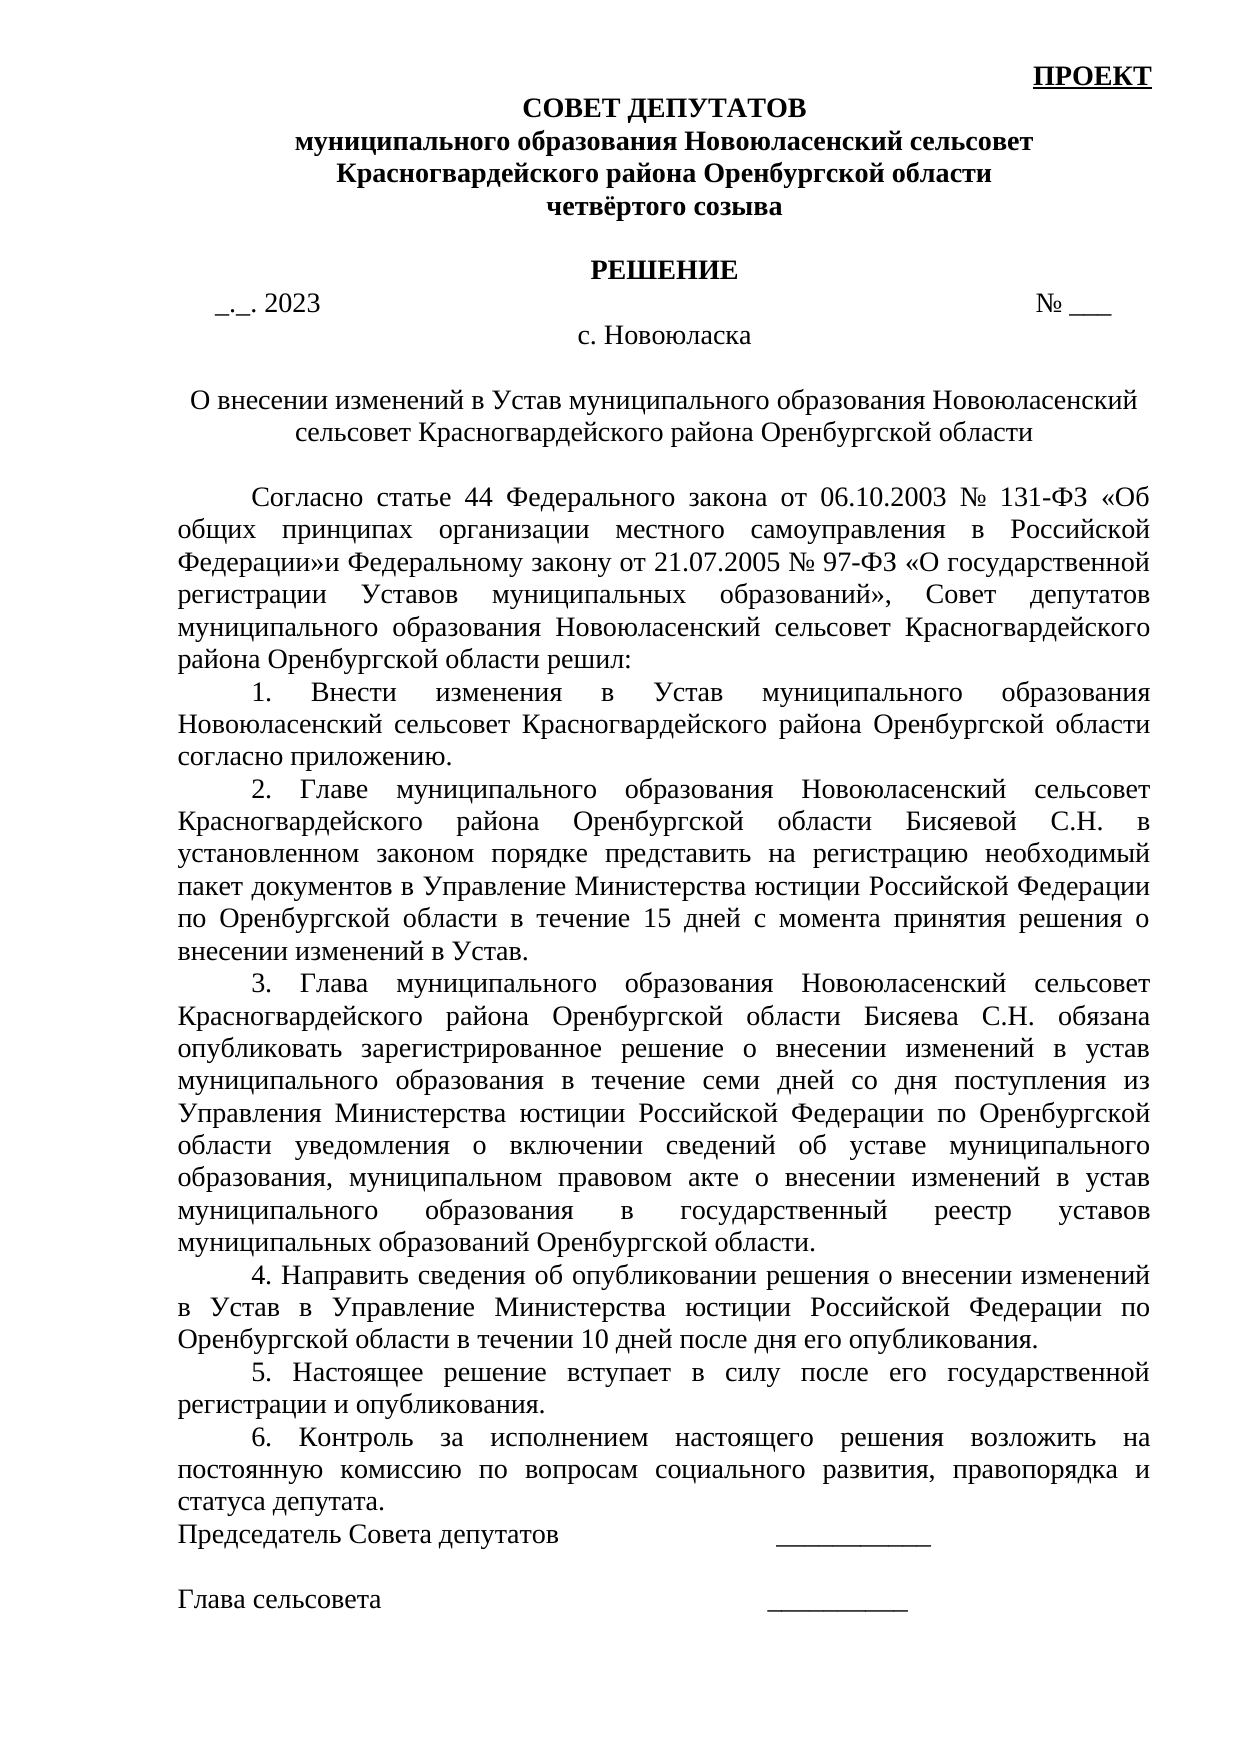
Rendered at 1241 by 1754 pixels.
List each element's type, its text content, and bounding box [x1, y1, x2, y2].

text Председатель Совета депутатов ___________ [177, 1517, 1152, 1549]
text Согласно статье 44 Федерального закона от 06.10.2003 № 131-ФЗ «Об общих принципах организации местного самоуправления в Российской Федерации»и Федеральному закону от 21.07.2005 № 97-ФЗ «О государственной регистрации Уставов муниципальных образований», Совет депутатов муниципального образования Новоюласенский сельсовет Красногвардейского района Оренбургской области решил: [177, 480, 1152, 674]
text 2. Главе муниципального образования Новоюласенский сельсовет Красногвардейского района Оренбургской области Бисяевой С.Н. в установленном законом порядке представить на регистрацию необходимый пакет документов в Управление Министерства юстиции Российской Федерации по Оренбургской области в течение 15 дней с момента принятия решения о внесении изменений в Устав. [177, 772, 1152, 966]
text Глава сельсовета __________ [177, 1582, 1152, 1614]
text О внесении изменений в Устав муниципального образования Новоюласенский сельсовет Красногвардейского района Оренбургской области [177, 383, 1152, 448]
text с. Новоюласка [177, 318, 1152, 351]
text 3. Глава муниципального образования Новоюласенский сельсовет Красногвардейского района Оренбургской области Бисяева С.Н. обязана опубликовать зарегистрированное решение о внесении изменений в устав муниципального образования в течение семи дней со дня поступления из Управления Министерства юстиции Российской Федерации по Оренбургской области уведомления о включении сведений об уставе муниципального образования, муниципальном правовом акте о внесении изменений в устав муниципального образования в государственный реестр уставов муниципальных образований Оренбургской области. [177, 966, 1152, 1258]
text РЕШЕНИЕ [177, 253, 1152, 286]
text 5. Настоящее решение вступает в силу после его государственной регистрации и опубликования. [177, 1355, 1152, 1420]
text муниципального образования Новоюласенский сельсовет [177, 124, 1152, 156]
text _._. 2023 № ___ [177, 286, 1152, 318]
text ПРОЕКТ [177, 59, 1152, 91]
text СОВЕТ ДЕПУТАТОВ [177, 91, 1152, 124]
text 1. Внести изменения в Устав муниципального образования Новоюласенский сельсовет Красногвардейского района Оренбургской области согласно приложению. [177, 674, 1152, 772]
text четвёртого созыва [177, 189, 1152, 221]
text Красногвардейского района Оренбургской области [177, 156, 1152, 189]
text 6. Контроль за исполнением настоящего решения возложить на постоянную комиссию по вопросам социального развития, правопорядка и статуса депутата. [177, 1420, 1152, 1517]
text 4. Направить сведения об опубликовании решения о внесении изменений в Устав в Управление Министерства юстиции Российской Федерации по Оренбургской области в течении 10 дней после дня его опубликования. [177, 1258, 1152, 1355]
